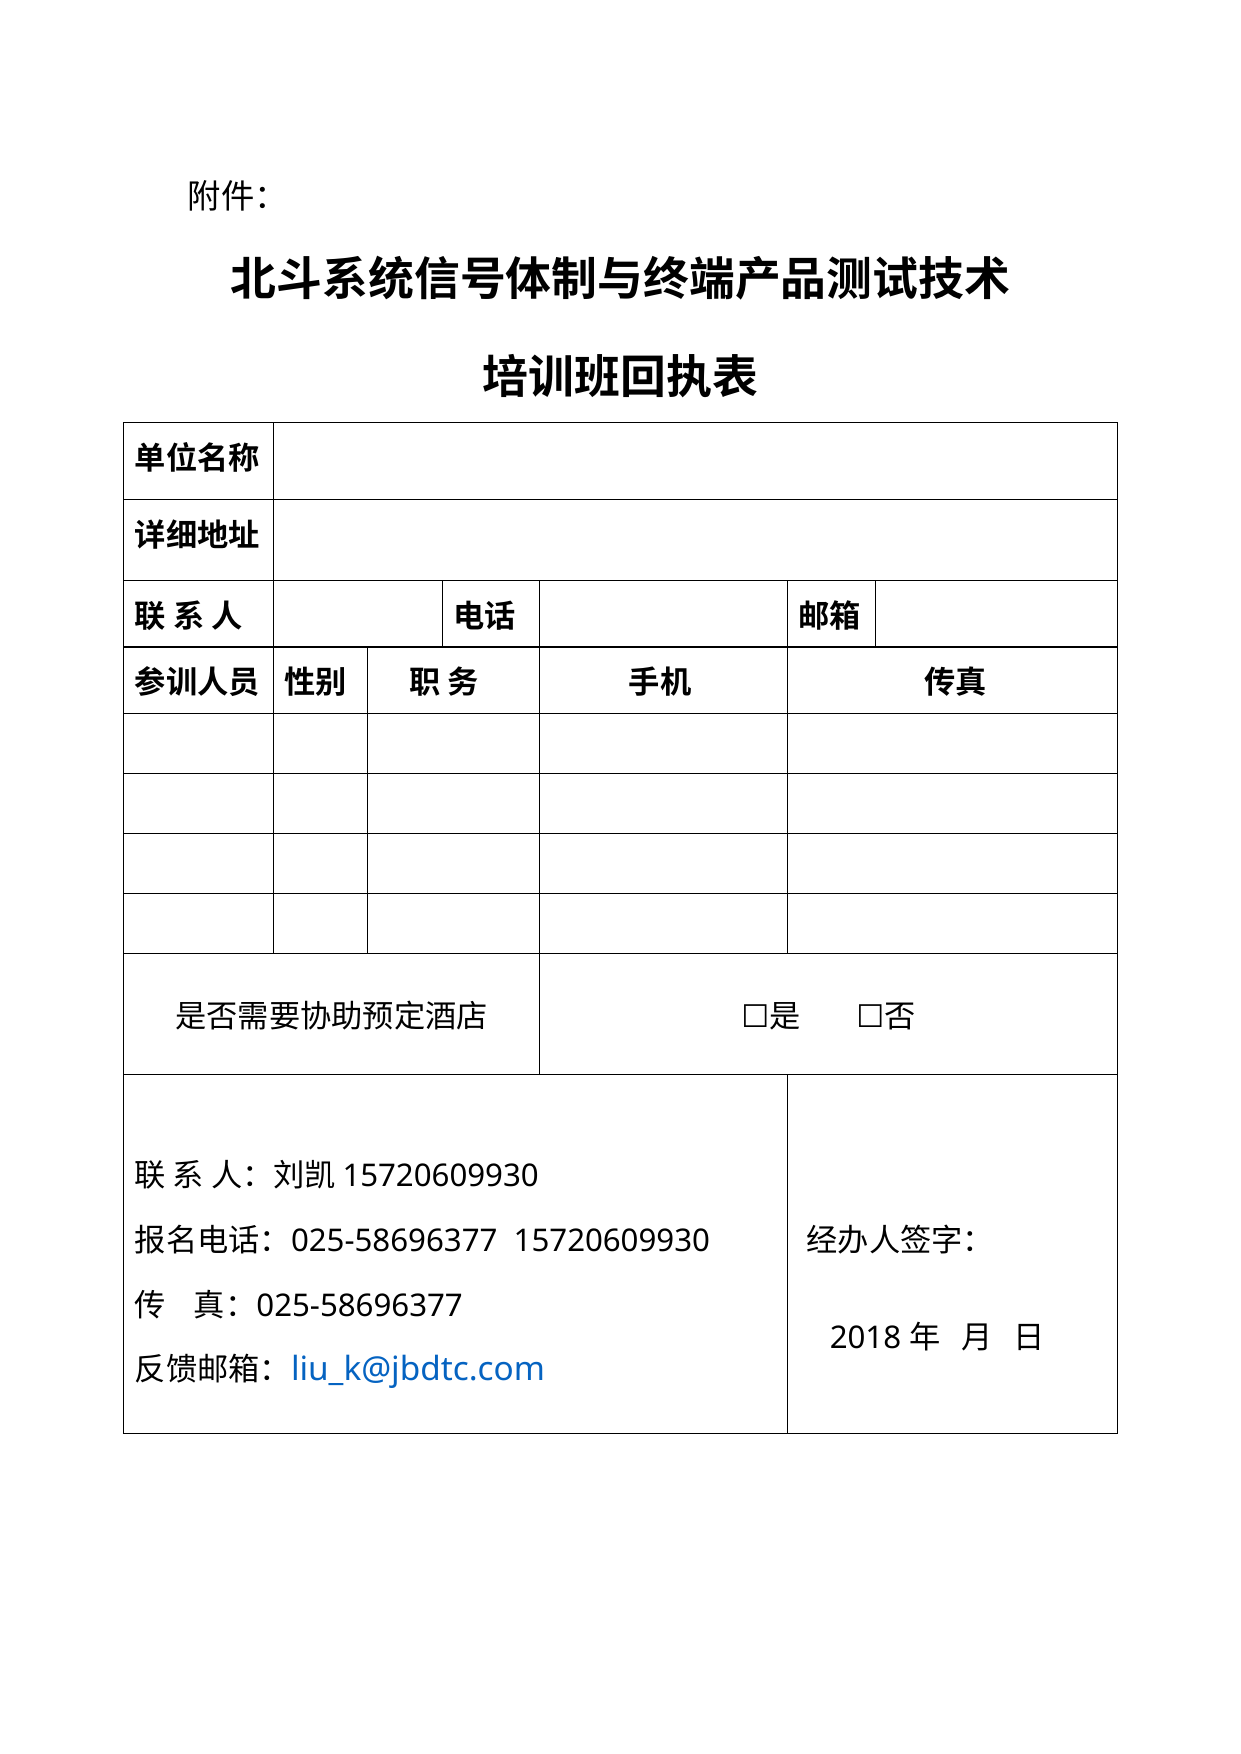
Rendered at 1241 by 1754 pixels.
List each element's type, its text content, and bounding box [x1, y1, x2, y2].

table_cell 是否需要协助预定酒店 [124, 954, 539, 1074]
table_cell [274, 714, 367, 772]
table_cell [368, 714, 539, 772]
table_cell [274, 894, 367, 953]
table_cell 详细地址 [124, 500, 273, 580]
table_cell 联 系 人：刘凯15720609930 报名电话：025-58696377 15720609930 传 真：025-58696377 反馈邮箱：liu_k@jbdtc.com [124, 1075, 787, 1433]
table_cell [124, 714, 273, 772]
table_cell [124, 774, 273, 833]
text 北斗系统信号体制与终端产品测试技术 [187, 227, 1053, 324]
table_cell [274, 500, 1117, 580]
table_cell [124, 894, 273, 953]
table_cell [274, 581, 442, 646]
text 附件： [187, 162, 1053, 227]
table_cell 电话 [443, 581, 539, 646]
table_cell [788, 774, 1117, 833]
table_cell [274, 834, 367, 893]
table_cell [124, 834, 273, 893]
table_cell 职 务 [368, 648, 539, 712]
table_cell [540, 774, 787, 833]
table_cell 是 否 [540, 954, 1117, 1074]
table_cell [368, 834, 539, 893]
table_cell [540, 581, 787, 646]
table_cell 邮箱 [788, 581, 875, 646]
table_cell [368, 894, 539, 953]
table_cell 手机 [540, 648, 787, 712]
table_cell 参训人员 [124, 648, 273, 712]
table_cell [788, 894, 1117, 953]
table_cell [788, 834, 1117, 893]
table_cell [540, 834, 787, 893]
table_cell 经办人签字： 2018 年 月 日 [788, 1075, 1117, 1433]
table_header [274, 423, 1117, 499]
table_cell [876, 581, 1117, 646]
table_cell [368, 774, 539, 833]
text 培训班回执表 [187, 324, 1053, 422]
table_cell [788, 714, 1117, 772]
table_cell 性别 [274, 648, 367, 712]
table_cell [274, 774, 367, 833]
table_cell [540, 894, 787, 953]
table_cell [540, 714, 787, 772]
table_header 单位名称 [124, 423, 273, 499]
table_cell 传真 [788, 648, 1117, 712]
table_cell 联 系 人 [124, 581, 273, 646]
